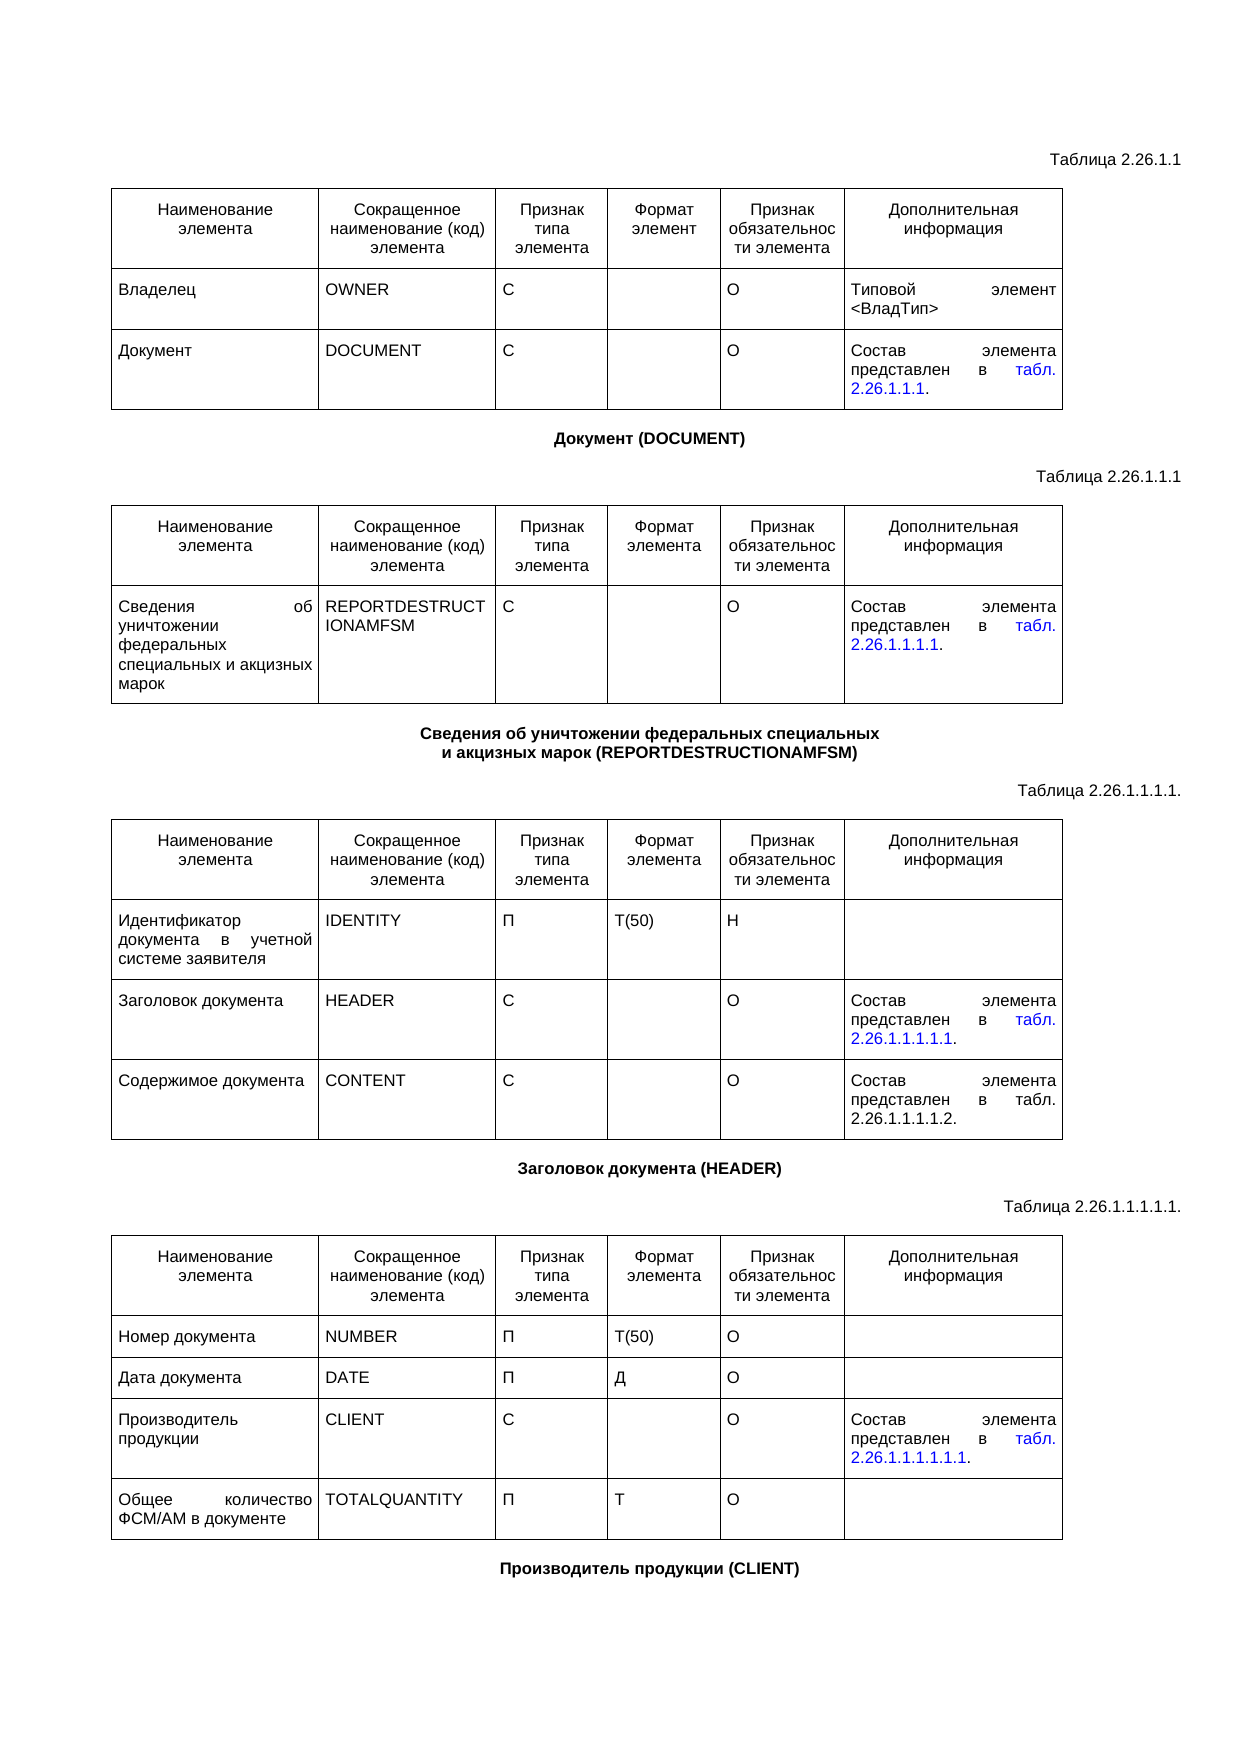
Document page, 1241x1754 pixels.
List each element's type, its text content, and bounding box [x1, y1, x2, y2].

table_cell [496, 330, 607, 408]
text Таблица 2.26.1.1 [118, 150, 1181, 169]
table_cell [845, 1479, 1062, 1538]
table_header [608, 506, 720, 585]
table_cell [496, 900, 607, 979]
text Таблица 2.26.1.1.1.1.1. [118, 1197, 1181, 1216]
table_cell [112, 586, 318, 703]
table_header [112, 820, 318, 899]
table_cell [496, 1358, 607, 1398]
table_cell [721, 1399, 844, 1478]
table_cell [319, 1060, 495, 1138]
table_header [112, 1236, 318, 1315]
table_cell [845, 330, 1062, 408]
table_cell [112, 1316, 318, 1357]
text и акцизных марок (REPORTDESTRUCTIONAMFSM) [118, 743, 1181, 762]
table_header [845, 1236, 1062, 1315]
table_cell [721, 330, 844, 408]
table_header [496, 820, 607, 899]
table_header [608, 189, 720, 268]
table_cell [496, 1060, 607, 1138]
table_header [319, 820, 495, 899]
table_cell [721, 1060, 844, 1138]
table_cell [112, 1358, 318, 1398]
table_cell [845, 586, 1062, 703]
text Производитель продукции (CLIENT) [118, 1559, 1181, 1578]
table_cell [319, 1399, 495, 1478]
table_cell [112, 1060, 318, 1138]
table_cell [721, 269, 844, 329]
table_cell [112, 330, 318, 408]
text Заголовок документа (HEADER) [118, 1159, 1181, 1178]
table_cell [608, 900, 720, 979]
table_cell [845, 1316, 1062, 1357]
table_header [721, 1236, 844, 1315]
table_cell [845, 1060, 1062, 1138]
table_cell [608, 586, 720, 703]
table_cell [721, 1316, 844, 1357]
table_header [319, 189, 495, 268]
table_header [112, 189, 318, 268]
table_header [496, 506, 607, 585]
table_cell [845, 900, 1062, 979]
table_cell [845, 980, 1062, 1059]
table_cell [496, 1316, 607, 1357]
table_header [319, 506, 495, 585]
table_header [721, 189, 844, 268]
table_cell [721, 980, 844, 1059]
text Таблица 2.26.1.1.1 [118, 467, 1181, 486]
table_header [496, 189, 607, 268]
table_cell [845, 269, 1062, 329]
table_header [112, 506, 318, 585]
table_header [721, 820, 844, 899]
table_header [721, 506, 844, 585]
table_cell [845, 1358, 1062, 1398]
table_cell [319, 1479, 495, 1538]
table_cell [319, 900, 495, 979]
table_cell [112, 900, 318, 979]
text Таблица 2.26.1.1.1.1. [118, 781, 1181, 800]
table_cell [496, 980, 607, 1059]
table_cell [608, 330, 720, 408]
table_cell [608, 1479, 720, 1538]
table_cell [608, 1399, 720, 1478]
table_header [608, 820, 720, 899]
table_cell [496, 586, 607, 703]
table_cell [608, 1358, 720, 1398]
text Сведения об уничтожении федеральных специальных [118, 723, 1181, 743]
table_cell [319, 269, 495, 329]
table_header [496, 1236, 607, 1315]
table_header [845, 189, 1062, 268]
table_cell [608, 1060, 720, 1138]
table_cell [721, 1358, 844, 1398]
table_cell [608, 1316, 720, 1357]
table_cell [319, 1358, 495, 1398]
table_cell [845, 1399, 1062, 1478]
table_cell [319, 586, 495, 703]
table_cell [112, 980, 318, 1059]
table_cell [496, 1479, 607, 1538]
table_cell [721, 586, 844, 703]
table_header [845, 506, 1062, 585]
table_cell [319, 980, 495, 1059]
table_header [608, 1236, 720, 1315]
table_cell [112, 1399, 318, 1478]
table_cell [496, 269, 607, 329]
text Документ (DOCUMENT) [118, 429, 1181, 448]
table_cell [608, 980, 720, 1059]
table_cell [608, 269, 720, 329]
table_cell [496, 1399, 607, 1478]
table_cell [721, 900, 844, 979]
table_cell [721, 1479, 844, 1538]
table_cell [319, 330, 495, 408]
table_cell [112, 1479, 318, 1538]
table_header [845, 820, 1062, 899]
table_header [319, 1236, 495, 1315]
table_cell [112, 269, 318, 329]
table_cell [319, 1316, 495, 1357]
